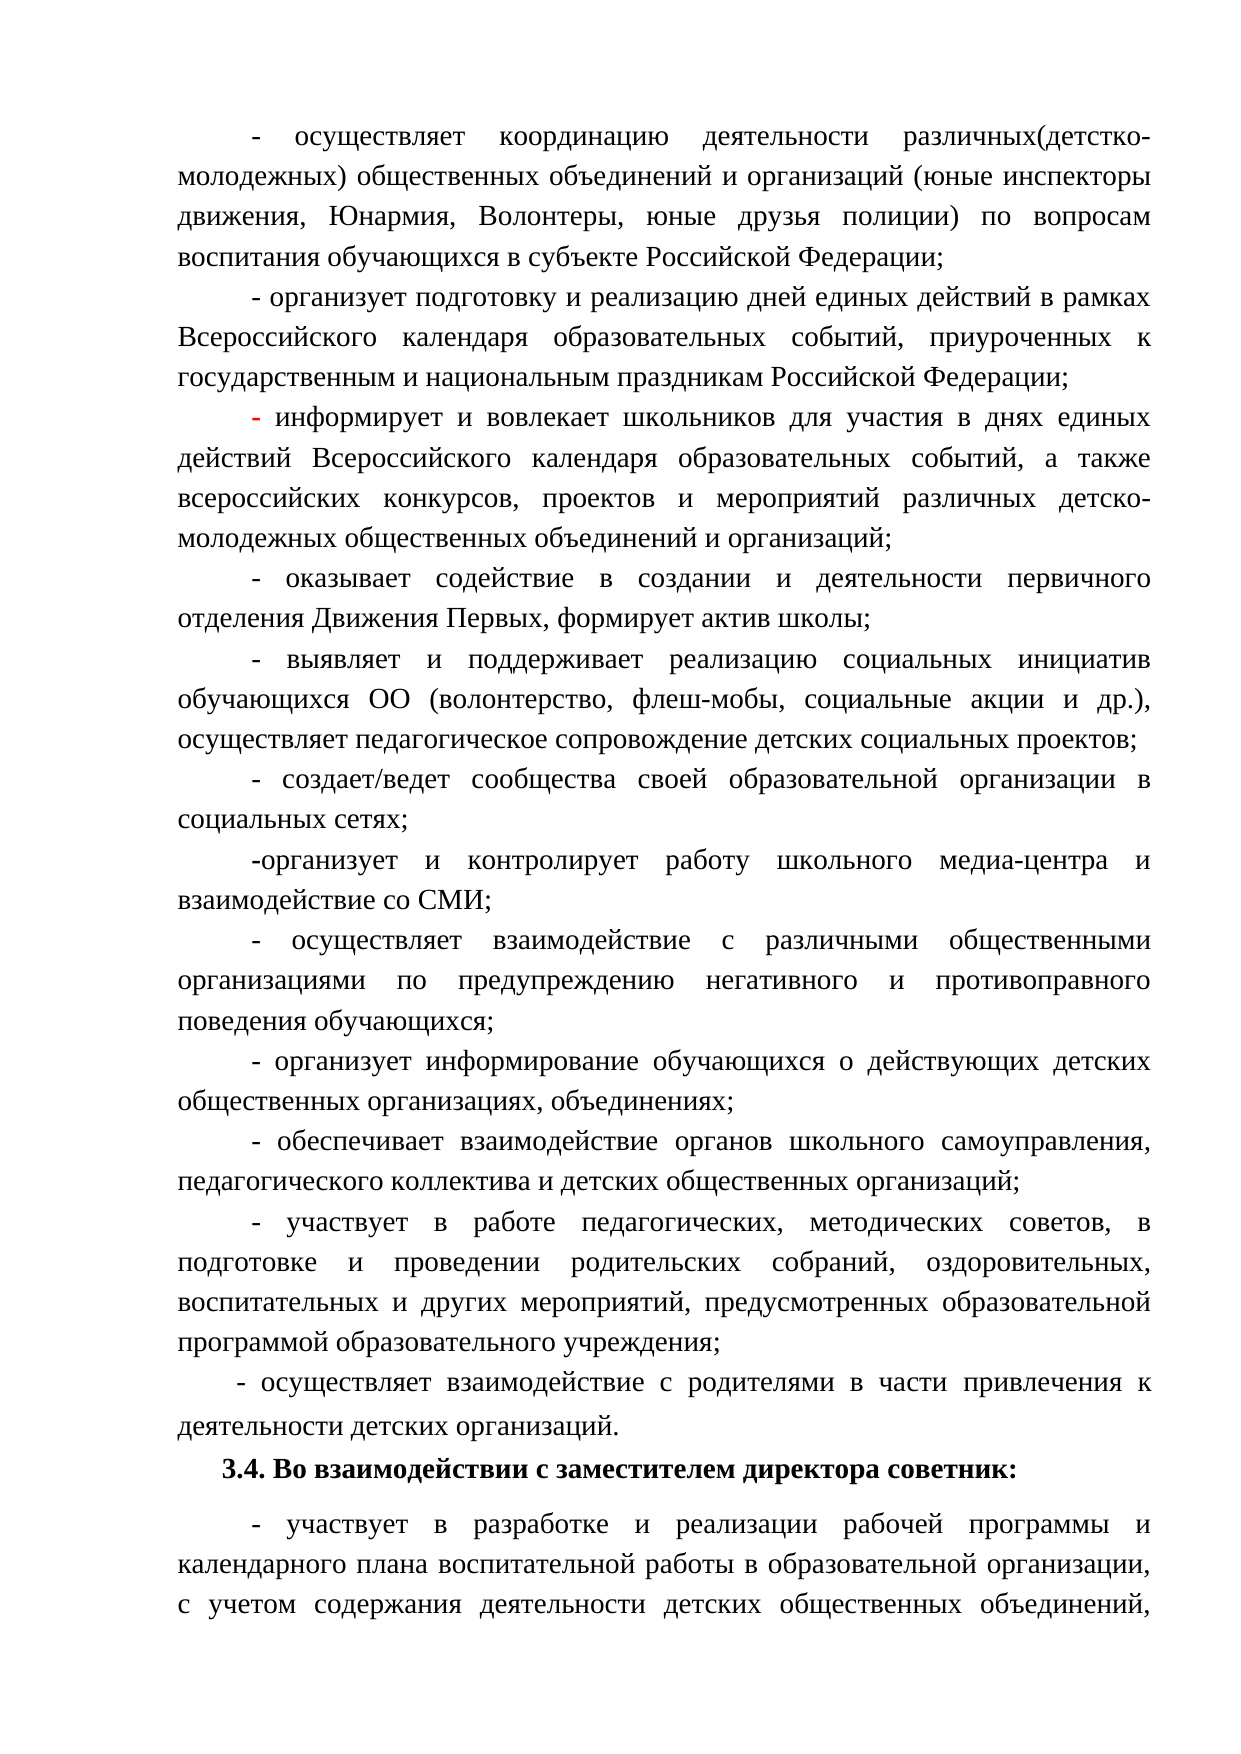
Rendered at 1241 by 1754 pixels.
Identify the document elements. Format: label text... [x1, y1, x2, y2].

text - информирует и вовлекает школьников для участия в днях единых действий Всероссийского календаря образовательных событий, а также всероссийских конкурсов, проектов и мероприятий различных детско-молодежных общественных объединений и организаций; [177, 399, 1152, 554]
text -организует и контролирует работу школьного медиа-центра и взаимодействие со СМИ; [177, 842, 1152, 916]
text - обеспечивает взаимодействие органов школьного самоуправления, педагогического коллектива и детских общественных организаций; [177, 1123, 1152, 1197]
text 3.4. Во взаимодействии с заместителем директора советник: [177, 1452, 1152, 1485]
text - осуществляет взаимодействие с различными общественными организациями по предупреждению негативного и противоправного поведения обучающихся; [177, 922, 1152, 1036]
text - выявляет и поддерживает реализацию социальных инициатив обучающихся ОО (волонтерство, флеш-мобы, социальные акции и др.), осуществляет педагогическое сопровождение детских социальных проектов; [177, 641, 1152, 755]
text - оказывает содействие в создании и деятельности первичного отделения Движения Первых, формирует актив школы; [177, 560, 1152, 634]
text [177, 1506, 1152, 1620]
text - осуществляет координацию деятельности различных(детстко-молодежных) общественных объединений и организаций (юные инспекторы движения, Юнармия, Волонтеры, юные друзья полиции) по вопросам воспитания обучающихся в субъекте Российской Федерации; [177, 118, 1152, 272]
text - организует информирование обучающихся о действующих детских общественных организациях, объединениях; [177, 1043, 1152, 1117]
text - создает/ведет сообщества своей образовательной организации в социальных сетях; [177, 761, 1152, 835]
text - участвует в работе педагогических, методических советов, в подготовке и проведении родительских собраний, оздоровительных, воспитательных и других мероприятий, предусмотренных образовательной программой образовательного учреждения; [177, 1204, 1152, 1358]
text - организует подготовку и реализацию дней единых действий в рамках Всероссийского календаря образовательных событий, приуроченных к государственным и национальным праздникам Российской Федерации; [177, 279, 1152, 393]
list - осуществляет взаимодействие с родителями в части привлечения к деятельности детских организаций. [177, 1364, 1152, 1442]
